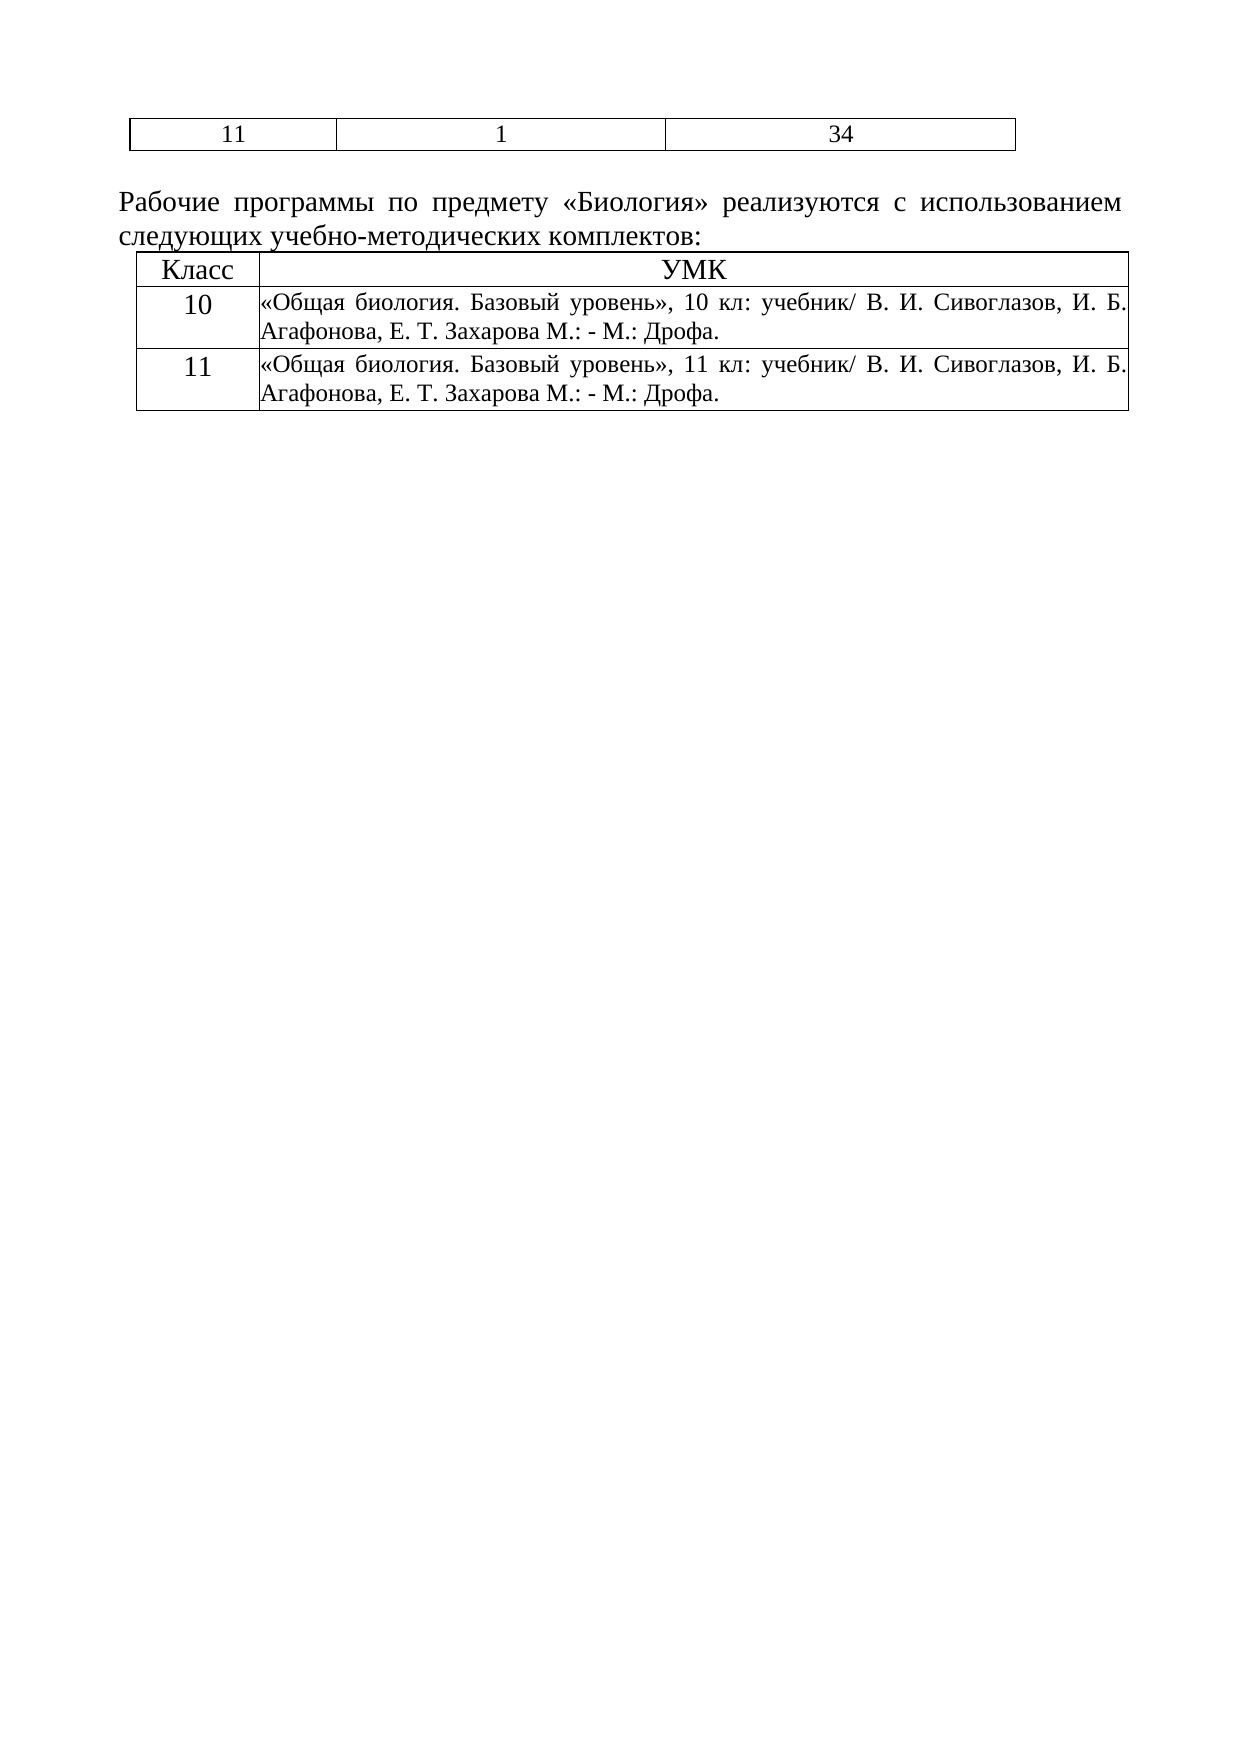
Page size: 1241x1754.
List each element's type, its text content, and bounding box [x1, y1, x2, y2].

table_header Класс [137, 253, 259, 286]
table_cell «Общая биология. Базовый уровень», 11 кл: учебник/ В. И. Сивоглазов, И. Б. Агафонова, Е. Т. Захарова М.: - М.: Дрофа. [260, 349, 1128, 410]
table_cell 1 [337, 119, 665, 150]
table_cell 10 [137, 287, 259, 348]
table_cell 11 [131, 119, 336, 150]
table_cell «Общая биология. Базовый уровень», 10 кл: учебник/ В. И. Сивоглазов, И. Б. Агафонова, Е. Т. Захарова М.: - М.: Дрофа. [260, 287, 1128, 348]
table_cell 34 [666, 119, 1015, 150]
table_cell 11 [137, 349, 259, 410]
text Рабочие программы по предмету «Биология» реализуются с использованием следующих учебно-методических комплектов: [118, 184, 1122, 251]
table_header УМК [260, 253, 1128, 286]
